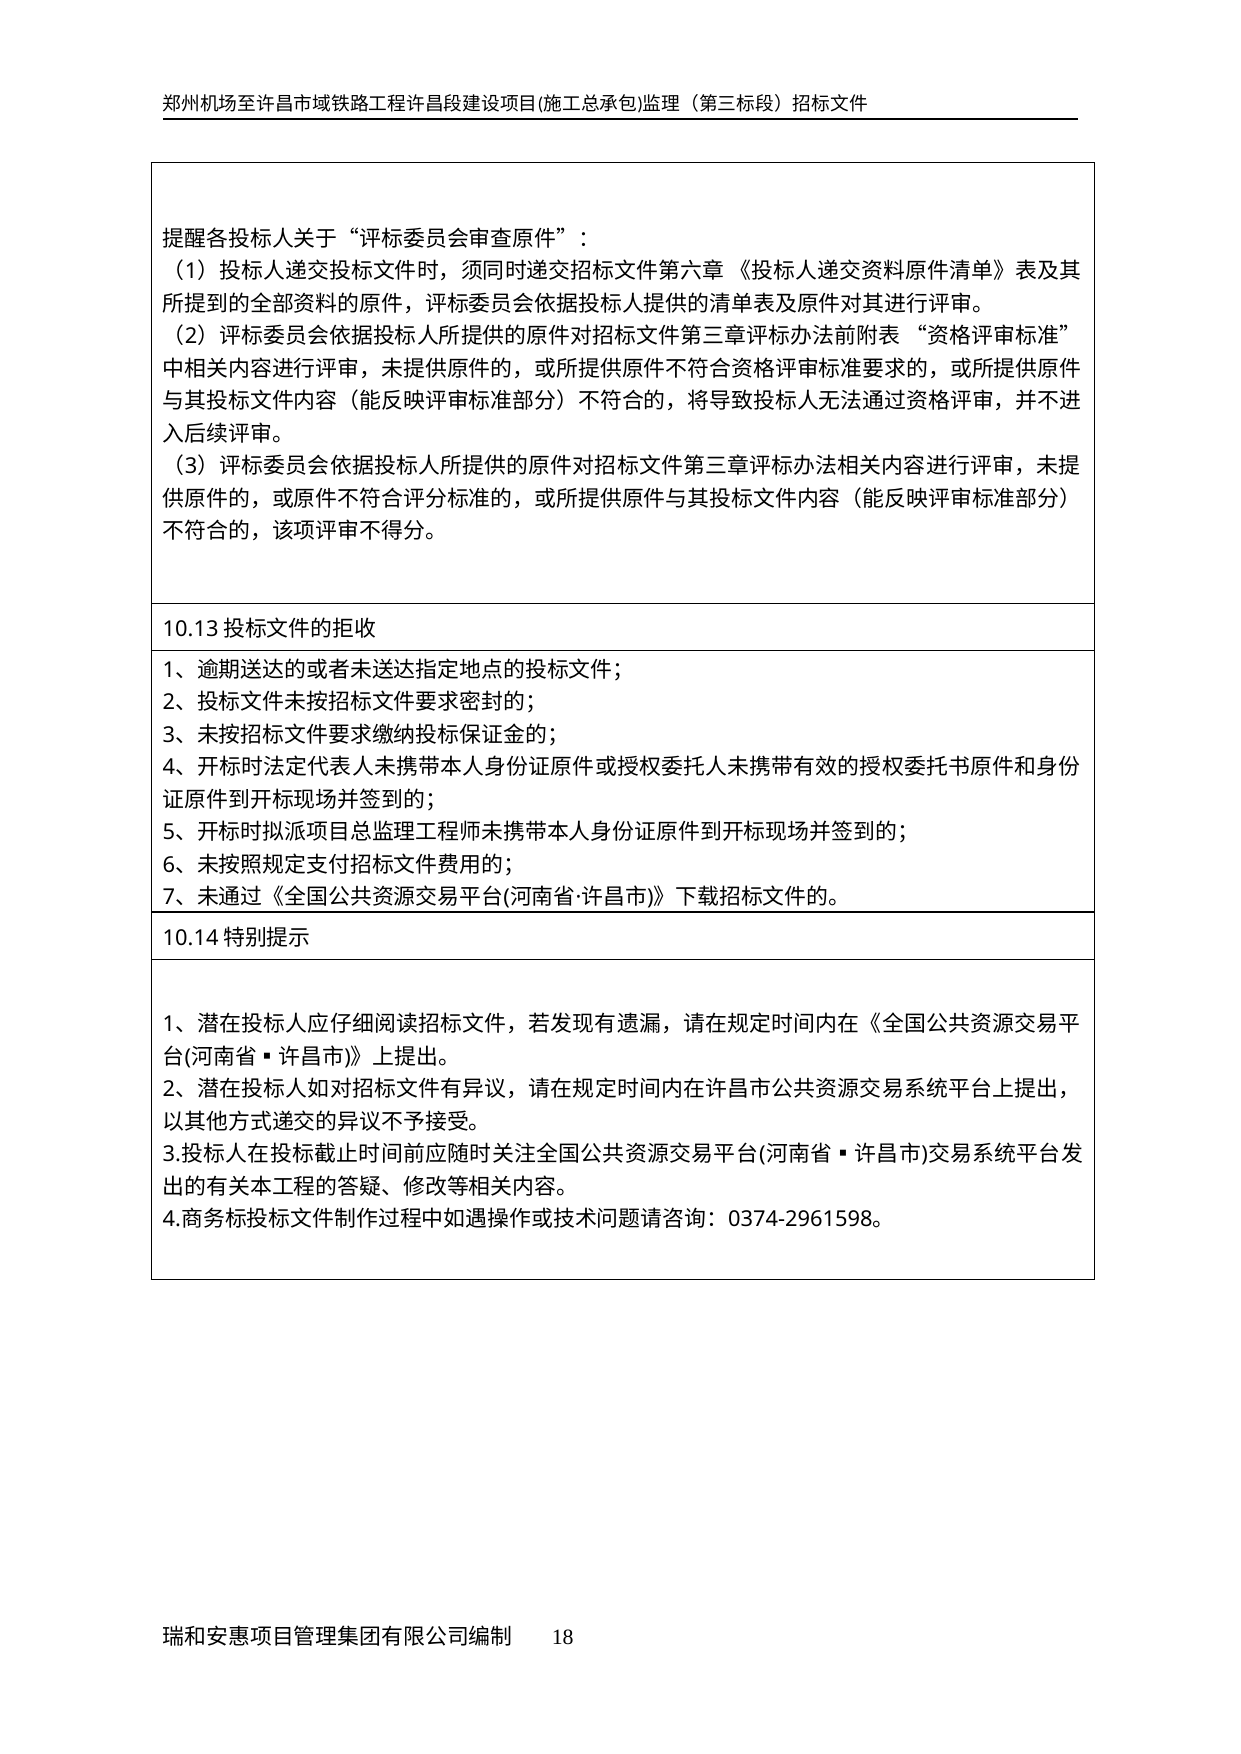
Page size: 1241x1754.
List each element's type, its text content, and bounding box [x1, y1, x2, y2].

table_cell 1、潜在投标人应仔细阅读招标文件，若发现有遗漏，请在规定时间内在《全国公共资源交易平台(河南省▪许昌市)》上提出。 2、潜在投标人如对招标文件有异议，请在规定时间内在许昌市公共资源交易系统平台上提出，以其他方式递交的异议不予接受。 3.投标人在投标截止时间前应随时关注全国公共资源交易平台(河南省▪许昌市)交易系统平台发出的有关本工程的答疑、修改等相关内容。 4.商务标投标文件制作过程中如遇操作或技术问题请咨询：0374-2961598。 [152, 960, 1094, 1279]
table_cell 提醒各投标人关于“评标委员会审查原件”： （1）投标人递交投标文件时，须同时递交招标文件第六章 《投标人递交资料原件清单》表及其所提到的全部资料的原件，评标委员会依据投标人提供的清单表及原件对其进行评审。 （2）评标委员会依据投标人所提供的原件对招标文件第三章评标办法前附表 “资格评审标准”中相关内容进行评审，未提供原件的，或所提供原件不符合资格评审标准要求的，或所提供原件与其投标文件内容（能反映评审标准部分）不符合的，将导致投标人无法通过资格评审，并不进入后续评审。 （3）评标委员会依据投标人所提供的原件对招标文件第三章评标办法相关内容进行评审，未提供原件的，或原件不符合评分标准的，或所提供原件与其投标文件内容（能反映评审标准部分）不符合的，该项评审不得分。 [152, 163, 1094, 603]
table_cell 1、逾期送达的或者未送达指定地点的投标文件； 2、投标文件未按招标文件要求密封的； 3、未按招标文件要求缴纳投标保证金的； 4、开标时法定代表人未携带本人身份证原件或授权委托人未携带有效的授权委托书原件和身份证原件到开标现场并签到的； 5、开标时拟派项目总监理工程师未携带本人身份证原件到开标现场并签到的； 6、未按照规定支付招标文件费用的； 7、未通过《全国公共资源交易平台(河南省·许昌市)》下载招标文件的。 [152, 651, 1094, 911]
table_cell 10.13投标文件的拒收 [152, 604, 1094, 650]
table_cell 10.14特别提示 [152, 913, 1094, 959]
